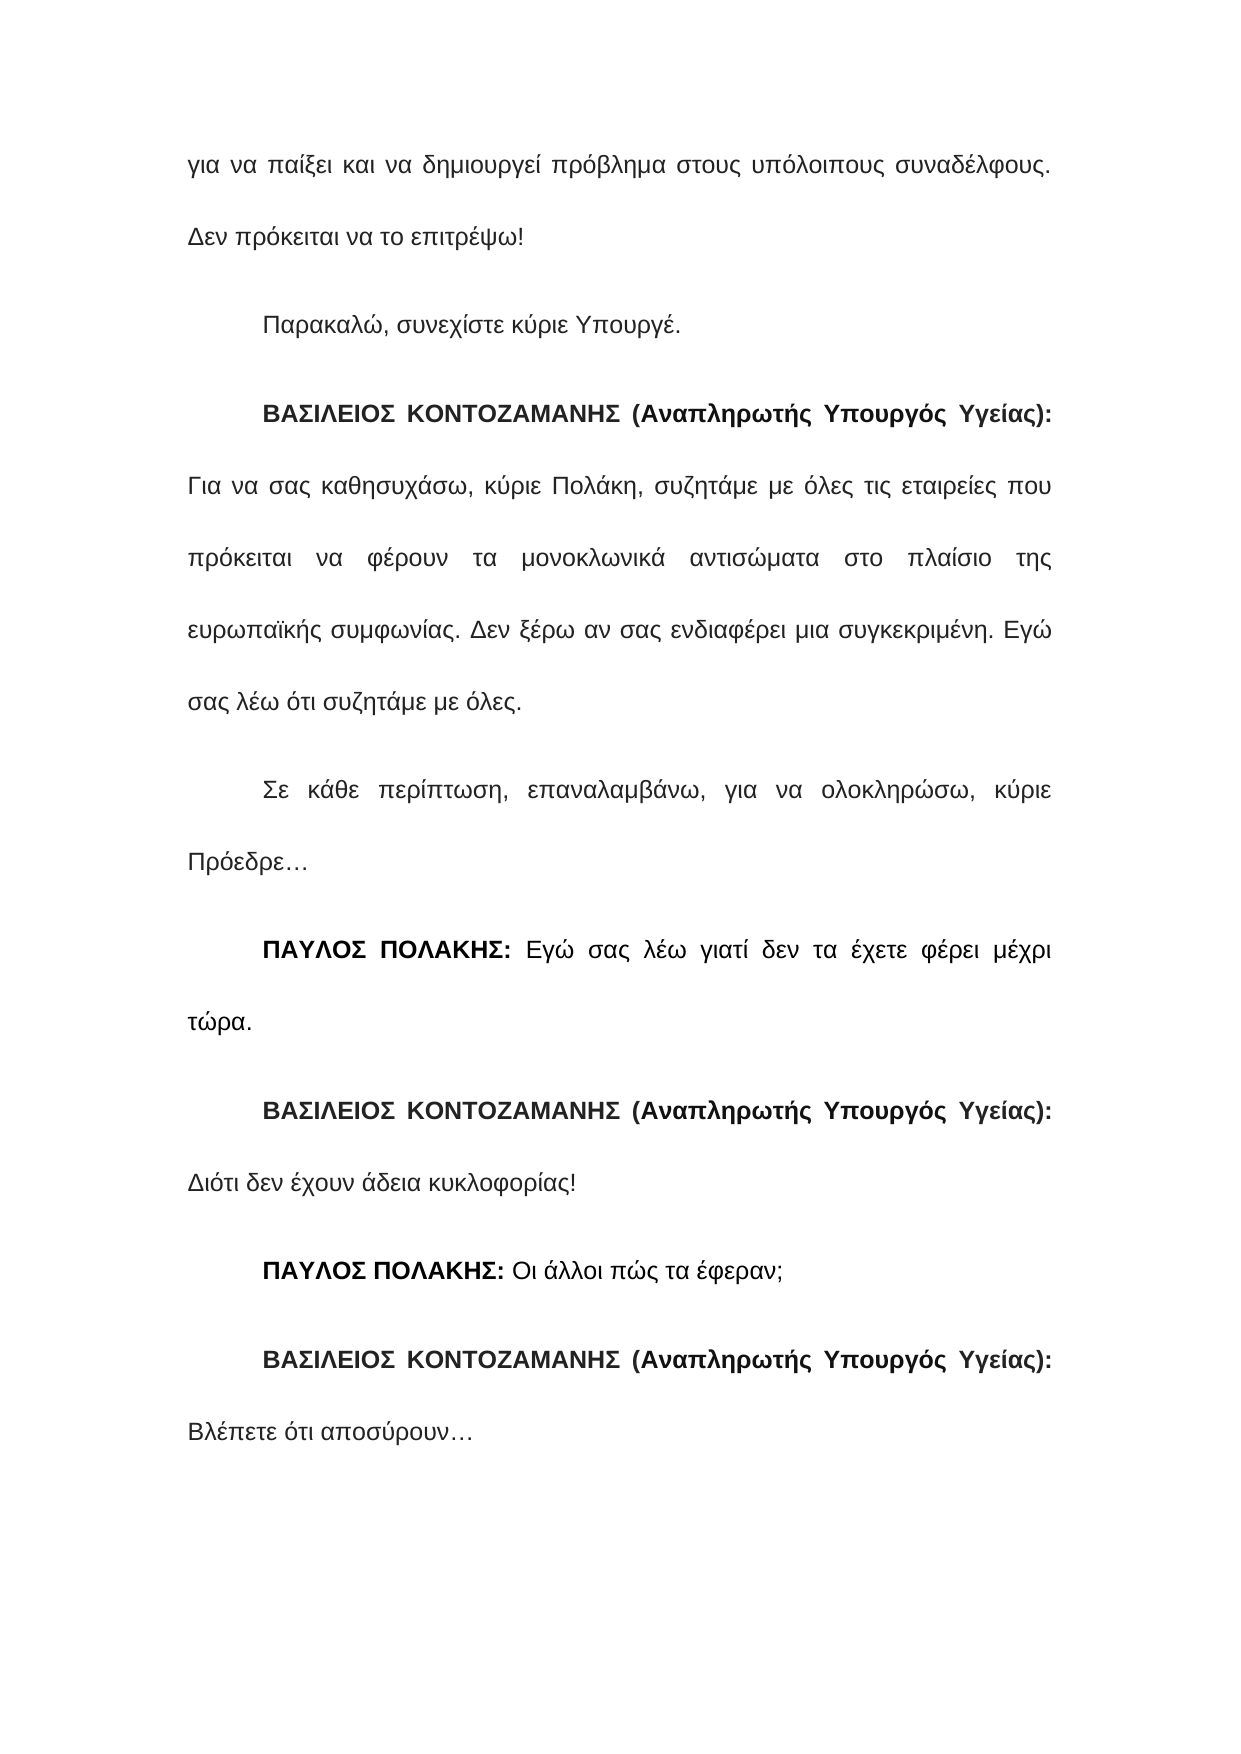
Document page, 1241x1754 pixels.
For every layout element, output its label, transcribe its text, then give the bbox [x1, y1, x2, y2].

text Σε κάθε περίπτωση, επαναλαμβάνω, για να ολοκληρώσω, κύριε Πρόεδρε… [187, 775, 1053, 876]
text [187, 150, 1053, 251]
text ΠΑΥΛΟΣ ΠΟΛΑΚΗΣ: Οι άλλοι πώς τα έφεραν; [187, 1256, 1053, 1285]
text ΠΑΥΛΟΣ ΠΟΛΑΚΗΣ: Εγώ σας λέω γιατί δεν τα έχετε φέρει μέχρι τώρα. [187, 935, 1053, 1036]
text ΒΑΣΙΛΕΙΟΣ ΚΟΝΤΟΖΑΜΑΝΗΣ (Αναπληρωτής Υπουργός Υγείας): Διότι δεν έχουν άδεια κυκλοφορίας! [187, 1096, 1053, 1196]
text Παρακαλώ, συνεχίστε κύριε Υπουργέ. [187, 310, 1053, 339]
text ΒΑΣΙΛΕΙΟΣ ΚΟΝΤΟΖΑΜΑΝΗΣ (Αναπληρωτής Υπουργός Υγείας): Για να σας καθησυχάσω, κύριε Πολάκη, συζητάμε με όλες τις εταιρείες που πρόκειται να φέρουν τα μονοκλωνικά αντισώματα στο πλαίσιο της ευρωπαϊκής συμφωνίας. Δεν ξέρω αν σας ενδιαφέρει μια συγκεκριμένη. Εγώ σας λέω ότι συζητάμε με όλες. [187, 399, 1053, 715]
text ΒΑΣΙΛΕΙΟΣ ΚΟΝΤΟΖΑΜΑΝΗΣ (Αναπληρωτής Υπουργός Υγείας): Βλέπετε ότι αποσύρουν… [187, 1345, 1053, 1445]
